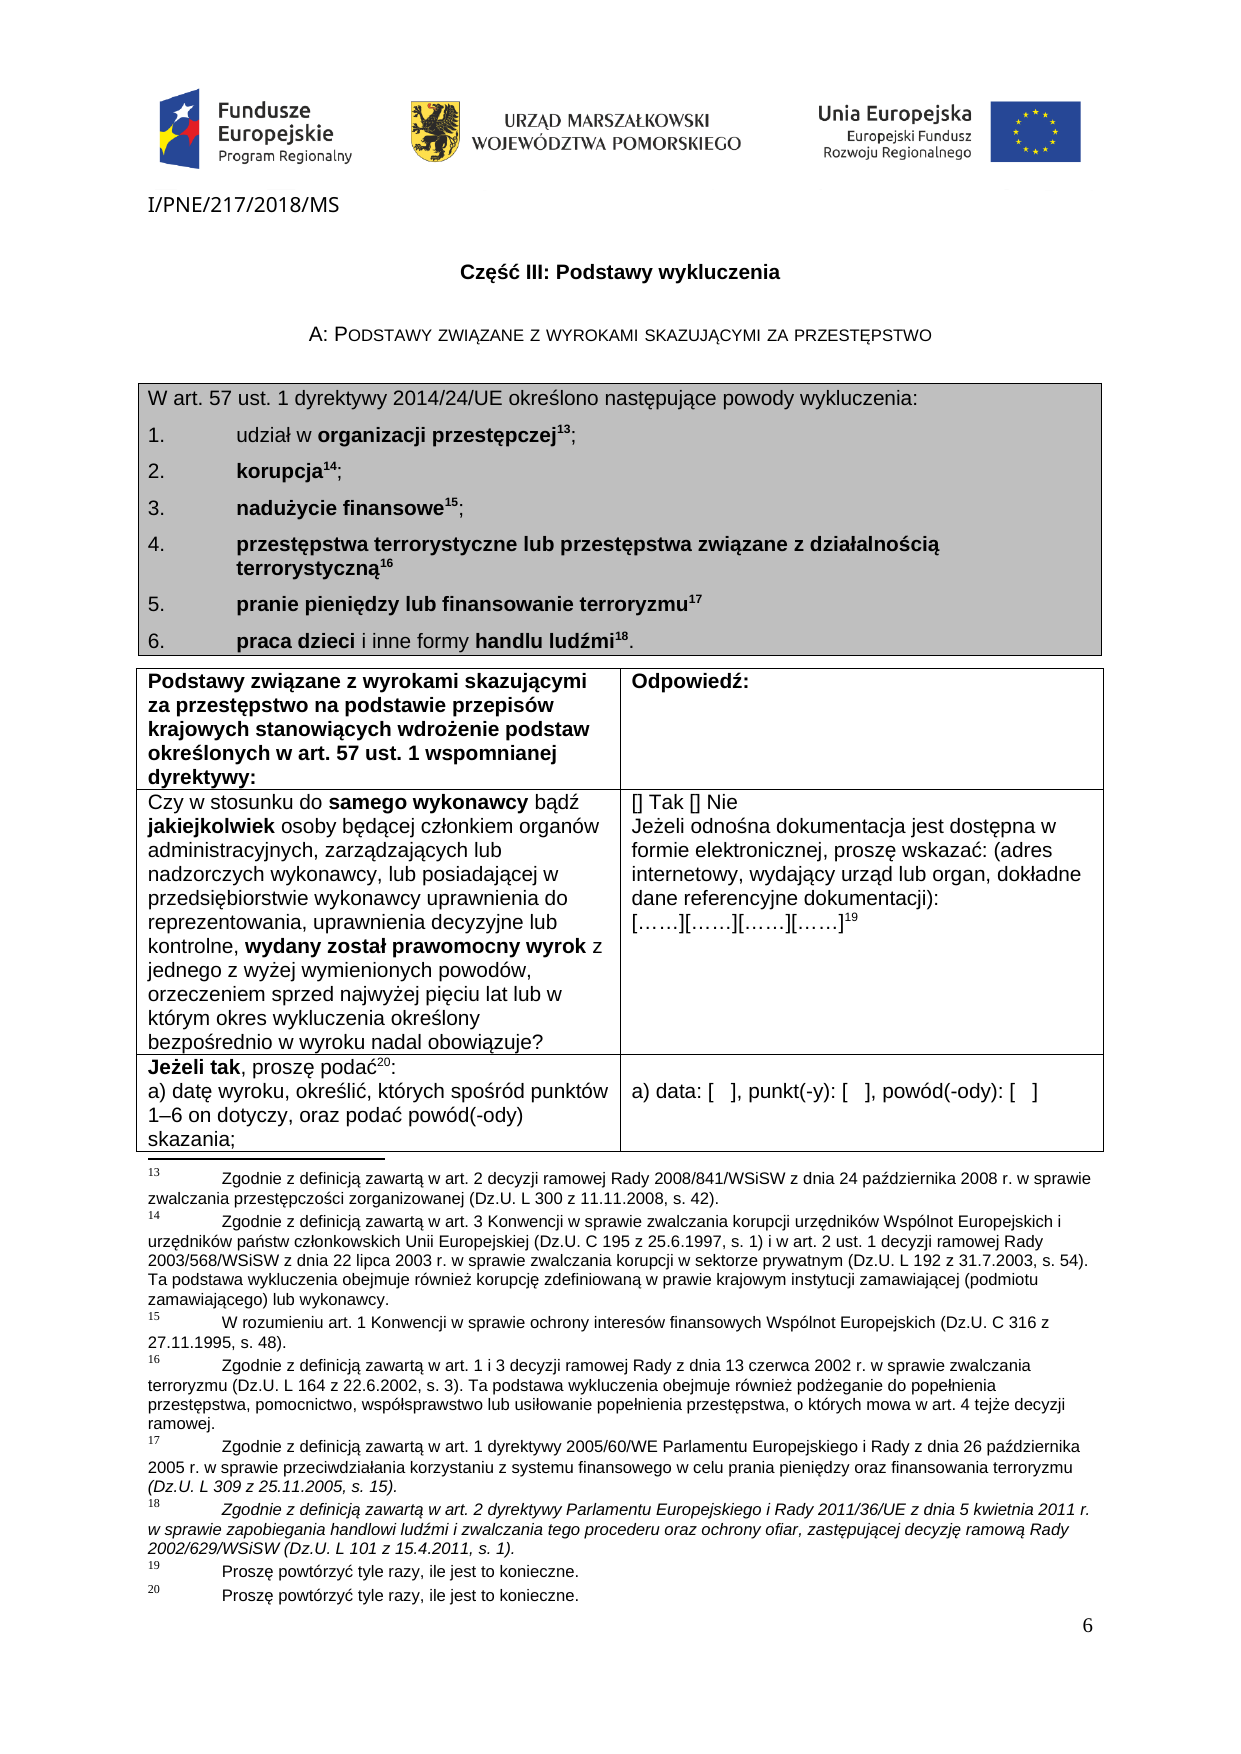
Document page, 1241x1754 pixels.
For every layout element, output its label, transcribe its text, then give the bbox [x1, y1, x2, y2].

table_cell [] Tak [] Nie Jeżeli odnośna dokumentacja jest dostępna w formie elektronicznej, proszę wskazać: (adres internetowy, wydający urząd lub organ, dokładne dane referencyjne dokumentacji): [……][……][……][……] [621, 790, 1103, 1054]
table_header Podstawy związane z wyrokami skazującymi za przestępstwo na podstawie przepisów krajowych stanowiących wdrożenie podstaw określonych w art. 57 ust. 1 wspomnianej dyrektywy: [137, 669, 620, 789]
table_cell Czy w stosunku do samego wykonawcy bądź jakiejkolwiek osoby będącej członkiem organów administracyjnych, zarządzających lub nadzorczych wykonawcy, lub posiadającej w przedsiębiorstwie wykonawcy uprawnienia do reprezentowania, uprawnienia decyzyjne lub kontrolne, wydany został prawomocny wyrok z jednego z wyżej wymienionych powodów, orzeczeniem sprzed najwyżej pięciu lat lub w którym okres wykluczenia określony bezpośrednio w wyroku nadal obowiązuje? [137, 790, 620, 1054]
table_cell a) data: [ ], punkt(-y): [ ], powód(-ody): [ ] b) [……] c) długość okresu wykluczenia [……] oraz punkt(-y), którego(-ych) to dotyczy. Jeżeli odnośna dokumentacja jest dostępna w formie elektronicznej, proszę wskazać: (adres internetowy, wydający urząd lub organ, dokładne dane referencyjne dokumentacji): [……][……][……][……] [621, 1055, 1103, 1151]
picture [147, 88, 1093, 191]
text praca dzieci i inne formy handlu ludźmi. [139, 626, 1101, 655]
text W art. 57 ust. 1 dyrektywy 2014/24/UE określono następujące powody wykluczenia: [139, 384, 1101, 410]
text przestępstwa terrorystyczne lub przestępstwa związane z działalnością terrorystyczną [139, 529, 1101, 580]
table_cell Jeżeli tak, proszę podać: a) datę wyroku, określić, których spośród punktów 1–6 on dotyczy, oraz podać powód(-ody) skazania; b) wskazać, kto został skazany [ ]; c) w zakresie, w jakim zostało to bezpośrednio ustalone w wyroku: [137, 1055, 620, 1151]
text korupcja; [139, 456, 1101, 483]
table_header Odpowiedź: [621, 669, 1103, 789]
text pranie pieniędzy lub finansowanie terroryzmu [139, 589, 1101, 616]
text nadużycie finansowe; [139, 492, 1101, 519]
list udział w organizacji przestępczej; [139, 419, 1101, 446]
title A: Podstawy związane z wyrokami skazującymi za przestępstwo [148, 321, 1092, 345]
title Część III: Podstawy wykluczenia [148, 260, 1092, 284]
